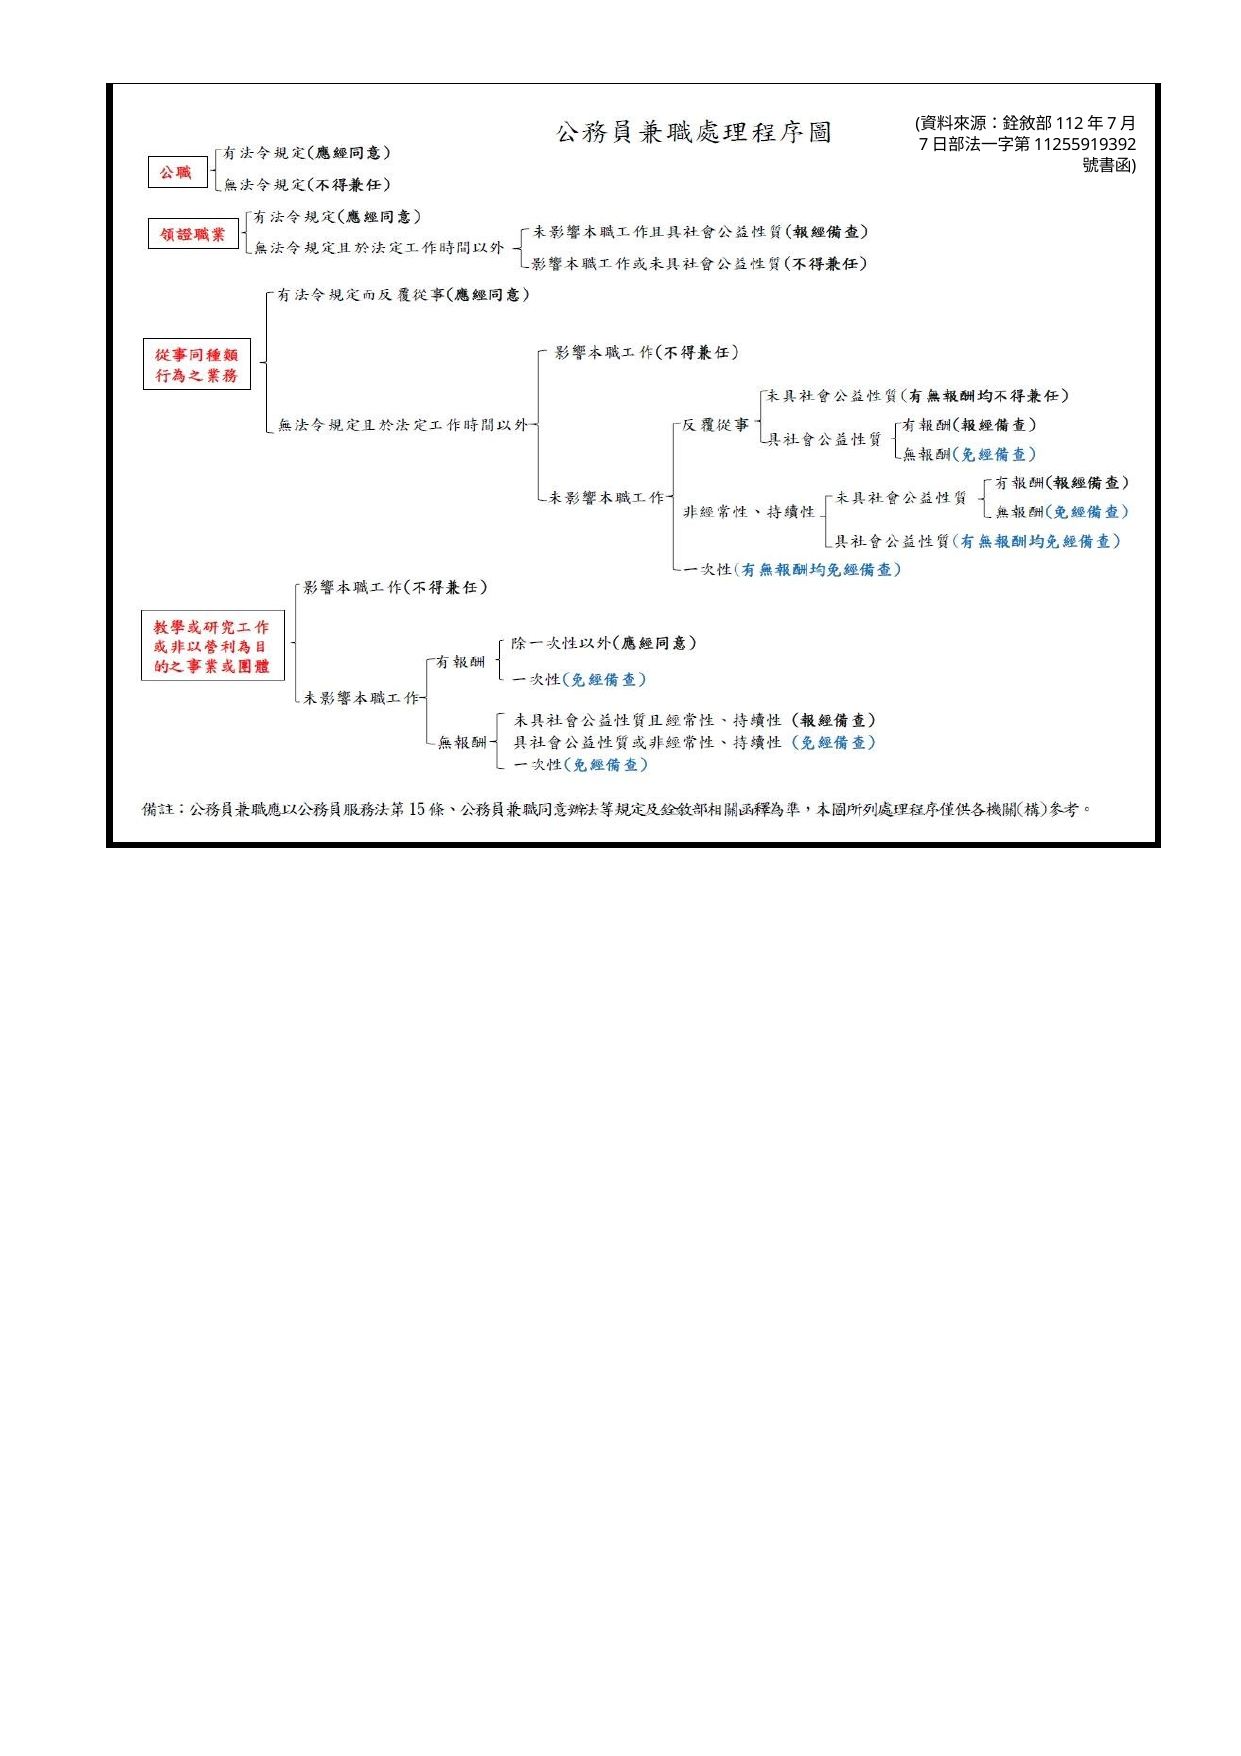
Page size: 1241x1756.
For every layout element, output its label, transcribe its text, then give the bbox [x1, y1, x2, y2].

table_cell (資料來源：銓敘部112年7月7日部法一字第11255919392號書函) [113, 84, 1155, 842]
